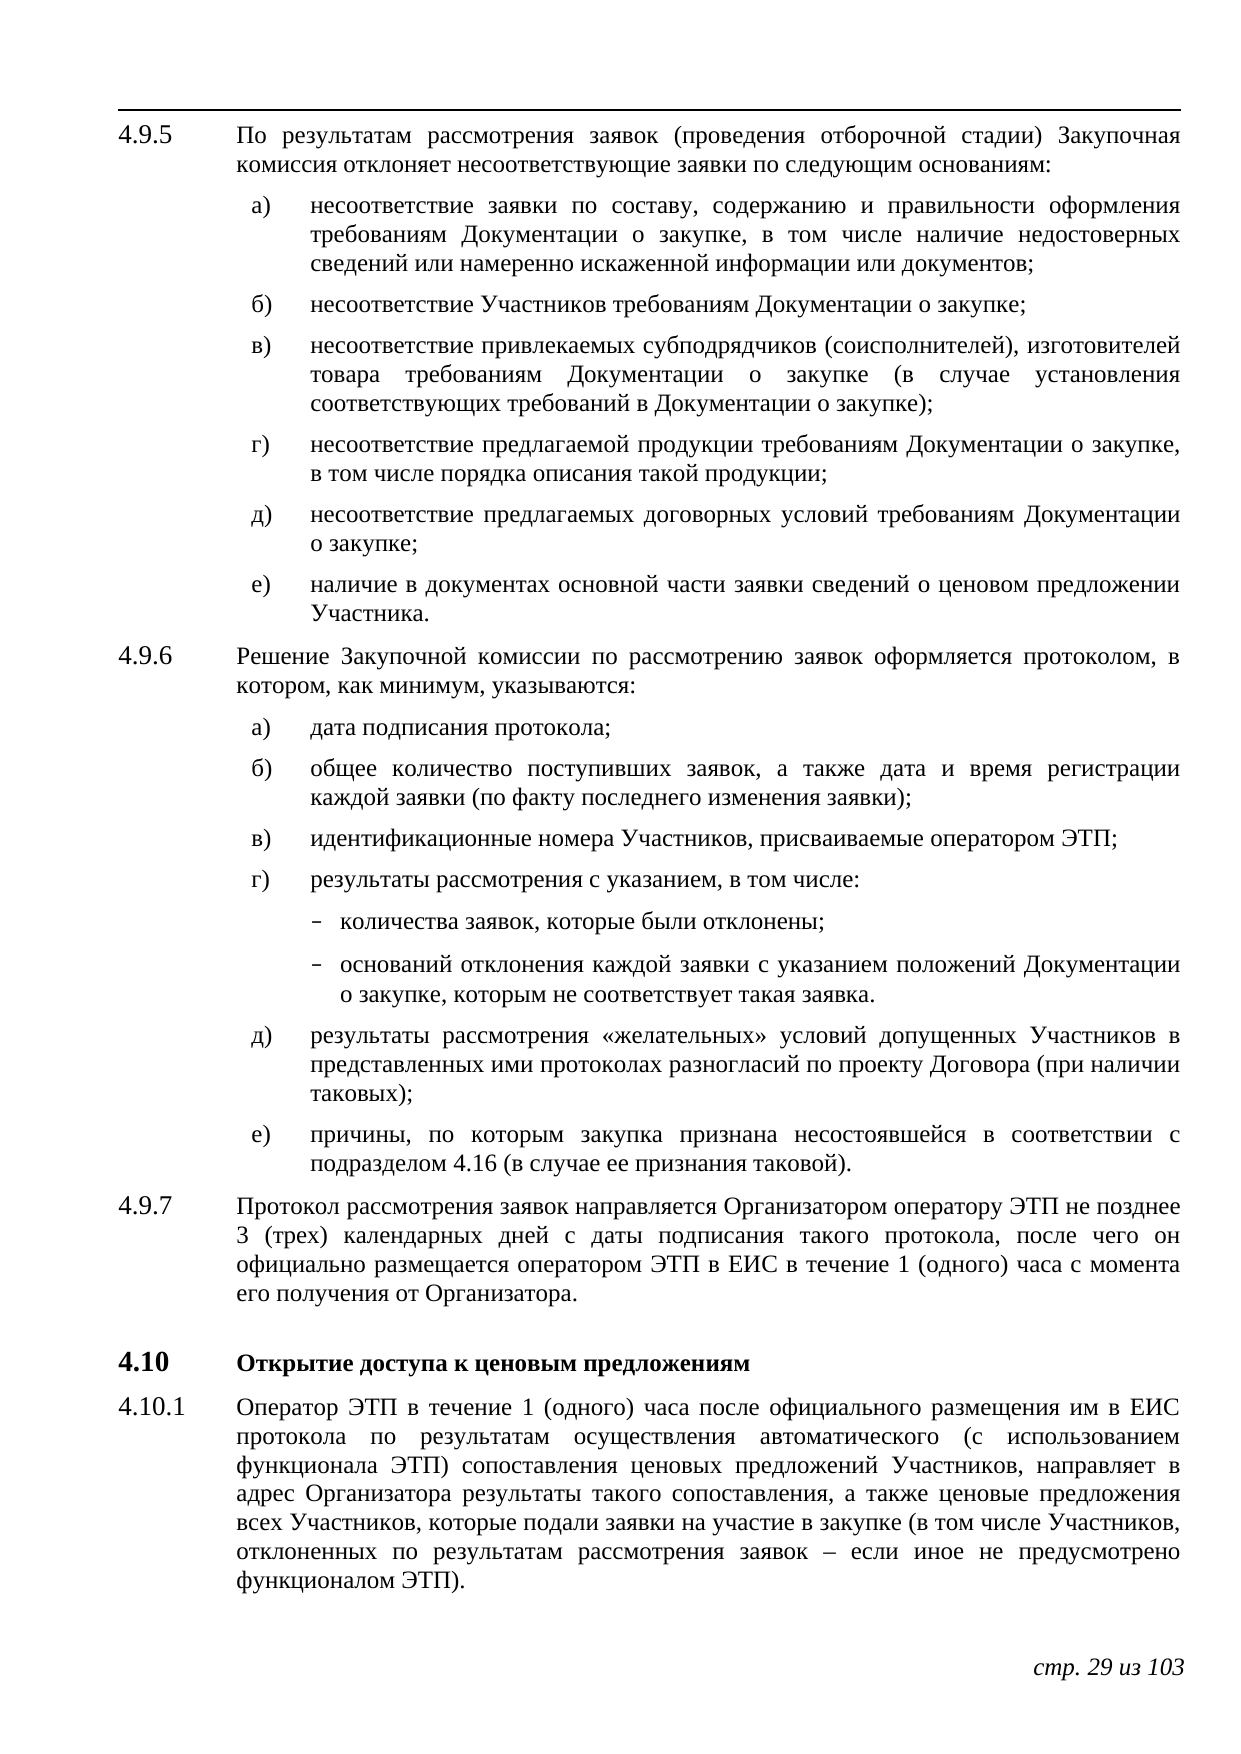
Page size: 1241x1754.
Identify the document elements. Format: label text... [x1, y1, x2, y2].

text Оператор ЭТП в течение 1 (одного) часа после официального размещения им в ЕИС протокола по результатам осуществления автоматического (с использованием функционала ЭТП) сопоставления ценовых предложений Участников, направляет в адрес Организатора результаты такого сопоставления, а также ценовые предложения всех Участников, которые подали заявки на участие в закупке (в том числе Участников, отклоненных по результатам рассмотрения заявок – если иное не предусмотрено функционалом ЭТП). [118, 1390, 1181, 1593]
text дата подписания протокола; [251, 712, 1181, 740]
text идентификационные номера Участников, присваиваемые оператором ЭТП; [251, 823, 1181, 852]
text Решение Закупочной комиссии по рассмотрению заявок оформляется протоколом, в котором, как минимум, указываются: [118, 639, 1181, 699]
subtitle Открытие доступа к ценовым предложениям [118, 1344, 1181, 1377]
list количества заявок, которые были отклонены; [310, 905, 1181, 936]
text Протокол рассмотрения заявок направляется Организатором оператору ЭТП не позднее 3 (трех) календарных дней с даты подписания такого протокола, после чего он официально размещается оператором ЭТП в ЕИС в течение 1 (одного) часа с момента его получения от Организатора. [118, 1189, 1181, 1306]
text несоответствие заявки по составу, содержанию и правильности оформления требованиям Документации о закупке, в том числе наличие недостоверных сведений или намеренно искаженной информации или документов; [251, 191, 1181, 277]
text наличие в документах основной части заявки сведений о ценовом предложении Участника. [251, 569, 1181, 627]
list оснований отклонения каждой заявки с указанием положений Документации о закупке, которым не соответствует такая заявка. [310, 948, 1181, 1008]
text несоответствие предлагаемых договорных условий требованиям Документации о закупке; [251, 499, 1181, 557]
text причины, по которым закупка признана несостоявшейся в соответствии с подразделом 4.16 (в случае ее признания таковой). [251, 1119, 1181, 1176]
text результаты рассмотрения с указанием, в том числе: [251, 864, 1181, 893]
text По результатам рассмотрения заявок (проведения отборочной стадии) Закупочная комиссия отклоняет несоответствующие заявки по следующим основаниям: [118, 118, 1181, 178]
text несоответствие предлагаемой продукции требованиям Документации о закупке, в том числе порядка описания такой продукции; [251, 429, 1181, 487]
text общее количество поступивших заявок, а также дата и время регистрации каждой заявки (по факту последнего изменения заявки); [251, 753, 1181, 810]
text результаты рассмотрения «желательных» условий допущенных Участников в представленных ими протоколах разногласий по проекту Договора (при наличии таковых); [251, 1020, 1181, 1106]
text несоответствие привлекаемых субподрядчиков (соисполнителей), изготовителей товара требованиям Документации о закупке (в случае установления соответствующих требований в Документации о закупке); [251, 331, 1181, 417]
text несоответствие Участников требованиям Документации о закупке; [251, 289, 1181, 318]
